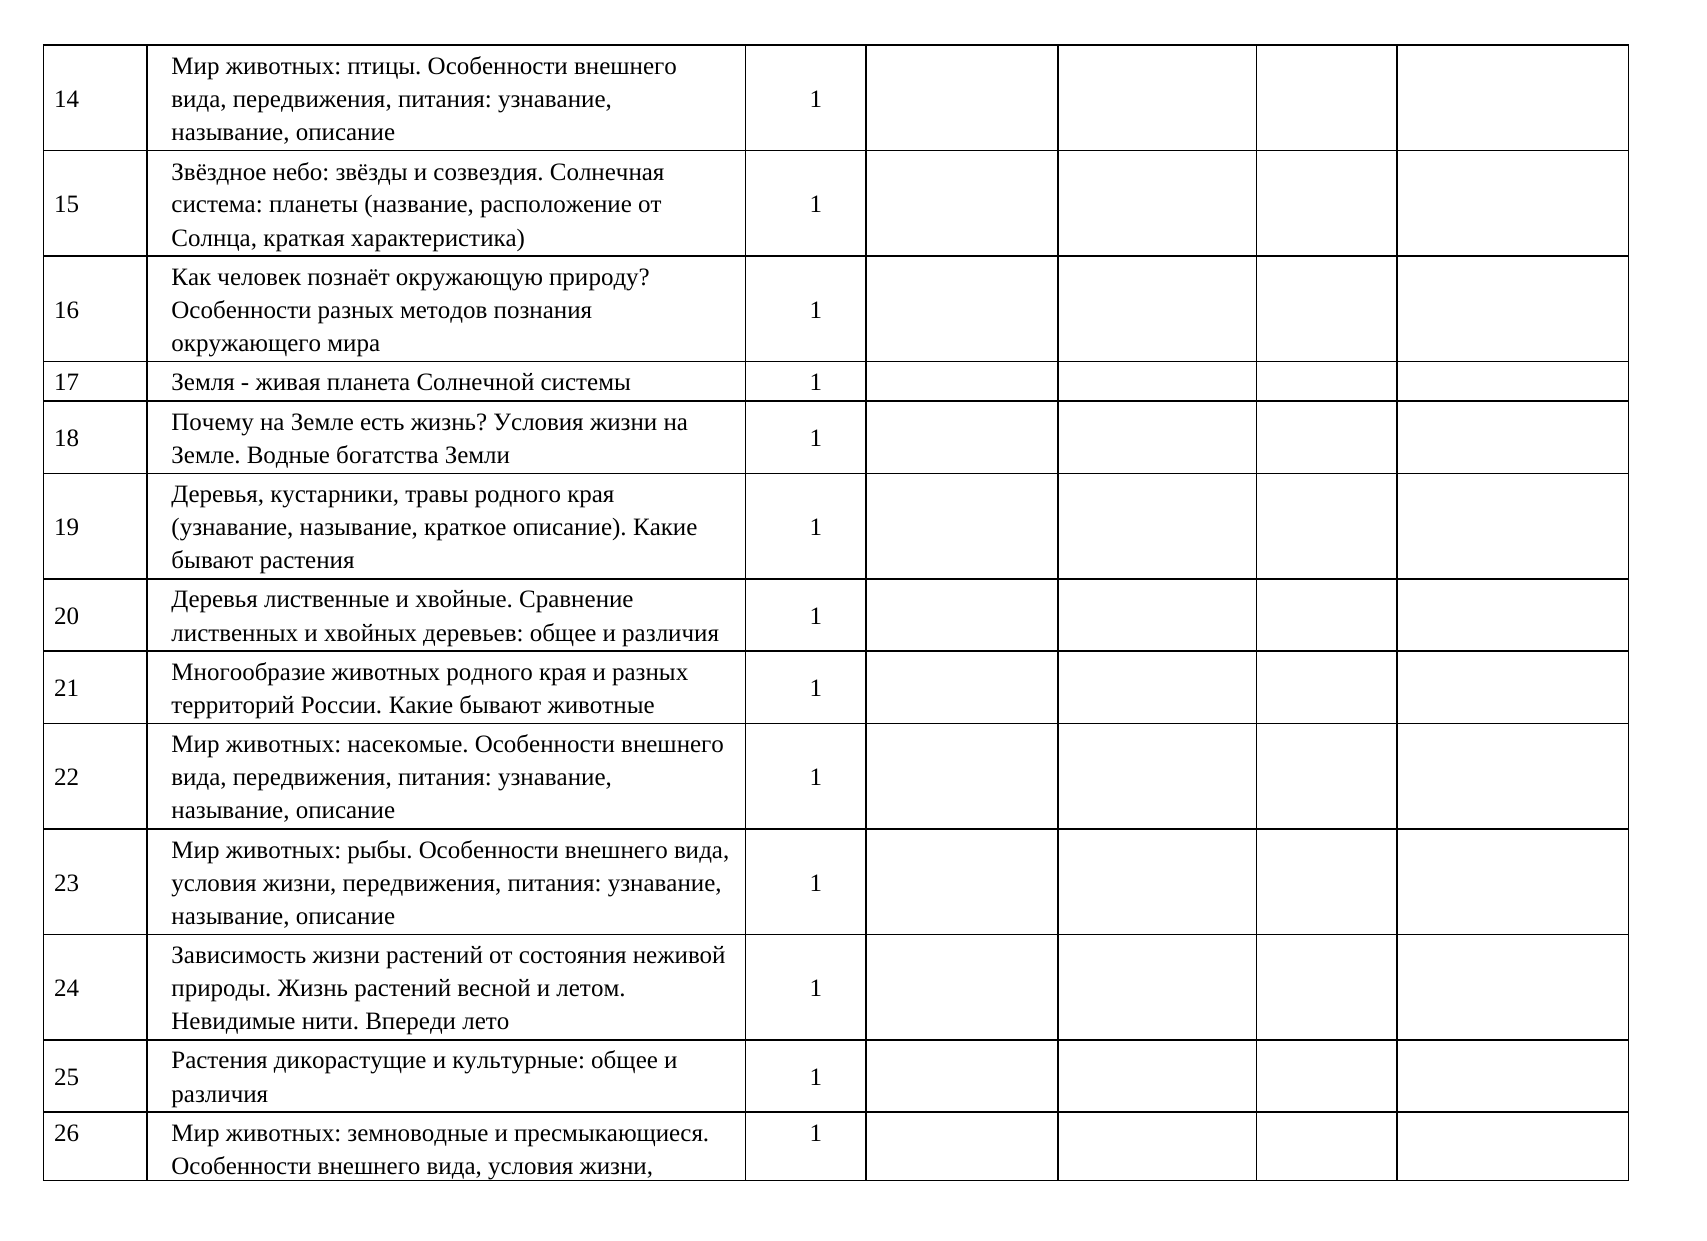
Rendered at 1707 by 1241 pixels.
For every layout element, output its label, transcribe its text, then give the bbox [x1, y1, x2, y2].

table_cell [867, 652, 1057, 723]
table_cell [867, 474, 1057, 578]
table_cell [1257, 724, 1396, 828]
table_cell 23 [44, 830, 146, 933]
table_cell [1257, 1113, 1396, 1180]
table_cell Мир животных: насекомые. Особенности внешнего вида, передвижения, питания: узнавание, называние, описание [148, 724, 745, 828]
table_cell [1398, 46, 1628, 150]
table_cell [1398, 652, 1628, 723]
table_cell 1 [746, 46, 865, 150]
table_cell 19 [44, 474, 146, 578]
table_cell 14 [44, 46, 146, 150]
table_cell 25 [44, 1041, 146, 1111]
table_cell 1 [746, 1041, 865, 1111]
table_cell 21 [44, 652, 146, 723]
table_cell 15 [44, 151, 146, 255]
table_cell [1257, 151, 1396, 255]
table_cell 22 [44, 724, 146, 828]
table_cell Деревья лиственные и хвойные. Сравнение лиственных и хвойных деревьев: общее и различия [148, 580, 745, 650]
table_cell [1257, 580, 1396, 650]
table_cell [867, 724, 1057, 828]
table_cell Мир животных: рыбы. Особенности внешнего вида, условия жизни, передвижения, питания: узнавание, называние, описание [148, 830, 745, 933]
table_cell [1257, 402, 1396, 472]
table_cell [1398, 580, 1628, 650]
table_cell [1059, 257, 1256, 361]
table_cell Мир животных: птицы. Особенности внешнего вида, передвижения, питания: узнавание, называние, описание [148, 46, 745, 150]
table_cell [1257, 830, 1396, 933]
table_cell [1059, 724, 1256, 828]
table_cell [1257, 362, 1396, 400]
table_cell Звёздное небо: звёзды и созвездия. Солнечная система: планеты (название, расположение от Солнца, краткая характеристика) [148, 151, 745, 255]
table_cell 1 [746, 362, 865, 400]
table_cell [1257, 652, 1396, 723]
table_cell Почему на Земле есть жизнь? Условия жизни на Земле. Водные богатства Земли [148, 402, 745, 472]
table_cell [867, 362, 1057, 400]
table_cell 16 [44, 257, 146, 361]
table_cell [1059, 1113, 1256, 1180]
table_cell 1 [746, 402, 865, 472]
table_cell [1257, 474, 1396, 578]
table_cell [1059, 362, 1256, 400]
table_cell [867, 1041, 1057, 1111]
table_cell [1398, 935, 1628, 1039]
table_cell [867, 402, 1057, 472]
table_cell 1 [746, 151, 865, 255]
table_cell Зависимость жизни растений от состояния неживой природы. Жизнь растений весной и летом. Невидимые нити. Впереди лето [148, 935, 745, 1039]
table_cell [1059, 652, 1256, 723]
table_cell Многообразие животных родного края и разных территорий России. Какие бывают животные [148, 652, 745, 723]
table_cell [1059, 151, 1256, 255]
table_cell [1398, 724, 1628, 828]
table_cell [867, 257, 1057, 361]
table_cell [1059, 46, 1256, 150]
table_cell Как человек познаёт окружающую природу? Особенности разных методов познания окружающего мира [148, 257, 745, 361]
table_cell [1059, 474, 1256, 578]
table_cell [1257, 257, 1396, 361]
table_cell 1 [746, 652, 865, 723]
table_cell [148, 1113, 745, 1180]
table_cell 20 [44, 580, 146, 650]
table_cell [867, 151, 1057, 255]
table_cell [1398, 151, 1628, 255]
table_cell [1059, 935, 1256, 1039]
table_cell 1 [746, 724, 865, 828]
table_cell 1 [746, 580, 865, 650]
table_cell [1398, 257, 1628, 361]
table_cell [867, 580, 1057, 650]
table_cell [1398, 402, 1628, 472]
table_cell [1398, 1113, 1628, 1180]
table_cell 1 [746, 1113, 865, 1180]
table_cell [1398, 474, 1628, 578]
table_cell 1 [746, 474, 865, 578]
table_cell 24 [44, 935, 146, 1039]
table_cell 1 [746, 935, 865, 1039]
table_cell [1398, 362, 1628, 400]
table_cell Растения дикорастущие и культурные: общее и различия [148, 1041, 745, 1111]
table_cell 1 [746, 830, 865, 933]
table_cell Земля - живая планета Солнечной системы [148, 362, 745, 400]
table_cell 26 [44, 1113, 146, 1180]
table_cell [1059, 830, 1256, 933]
table_cell [867, 1113, 1057, 1180]
table_cell [867, 46, 1057, 150]
table_cell 1 [746, 257, 865, 361]
table_cell Деревья, кустарники, травы родного края (узнавание, называние, краткое описание). Какие бывают растения [148, 474, 745, 578]
table_cell [1398, 830, 1628, 933]
table_cell 17 [44, 362, 146, 400]
table_cell [1257, 1041, 1396, 1111]
table_cell [867, 830, 1057, 933]
table_cell [1257, 46, 1396, 150]
table_cell [1059, 402, 1256, 472]
table_cell [1059, 580, 1256, 650]
table_cell [1059, 1041, 1256, 1111]
table_cell 18 [44, 402, 146, 472]
table_cell [1398, 1041, 1628, 1111]
table_cell [867, 935, 1057, 1039]
table_cell [1257, 935, 1396, 1039]
